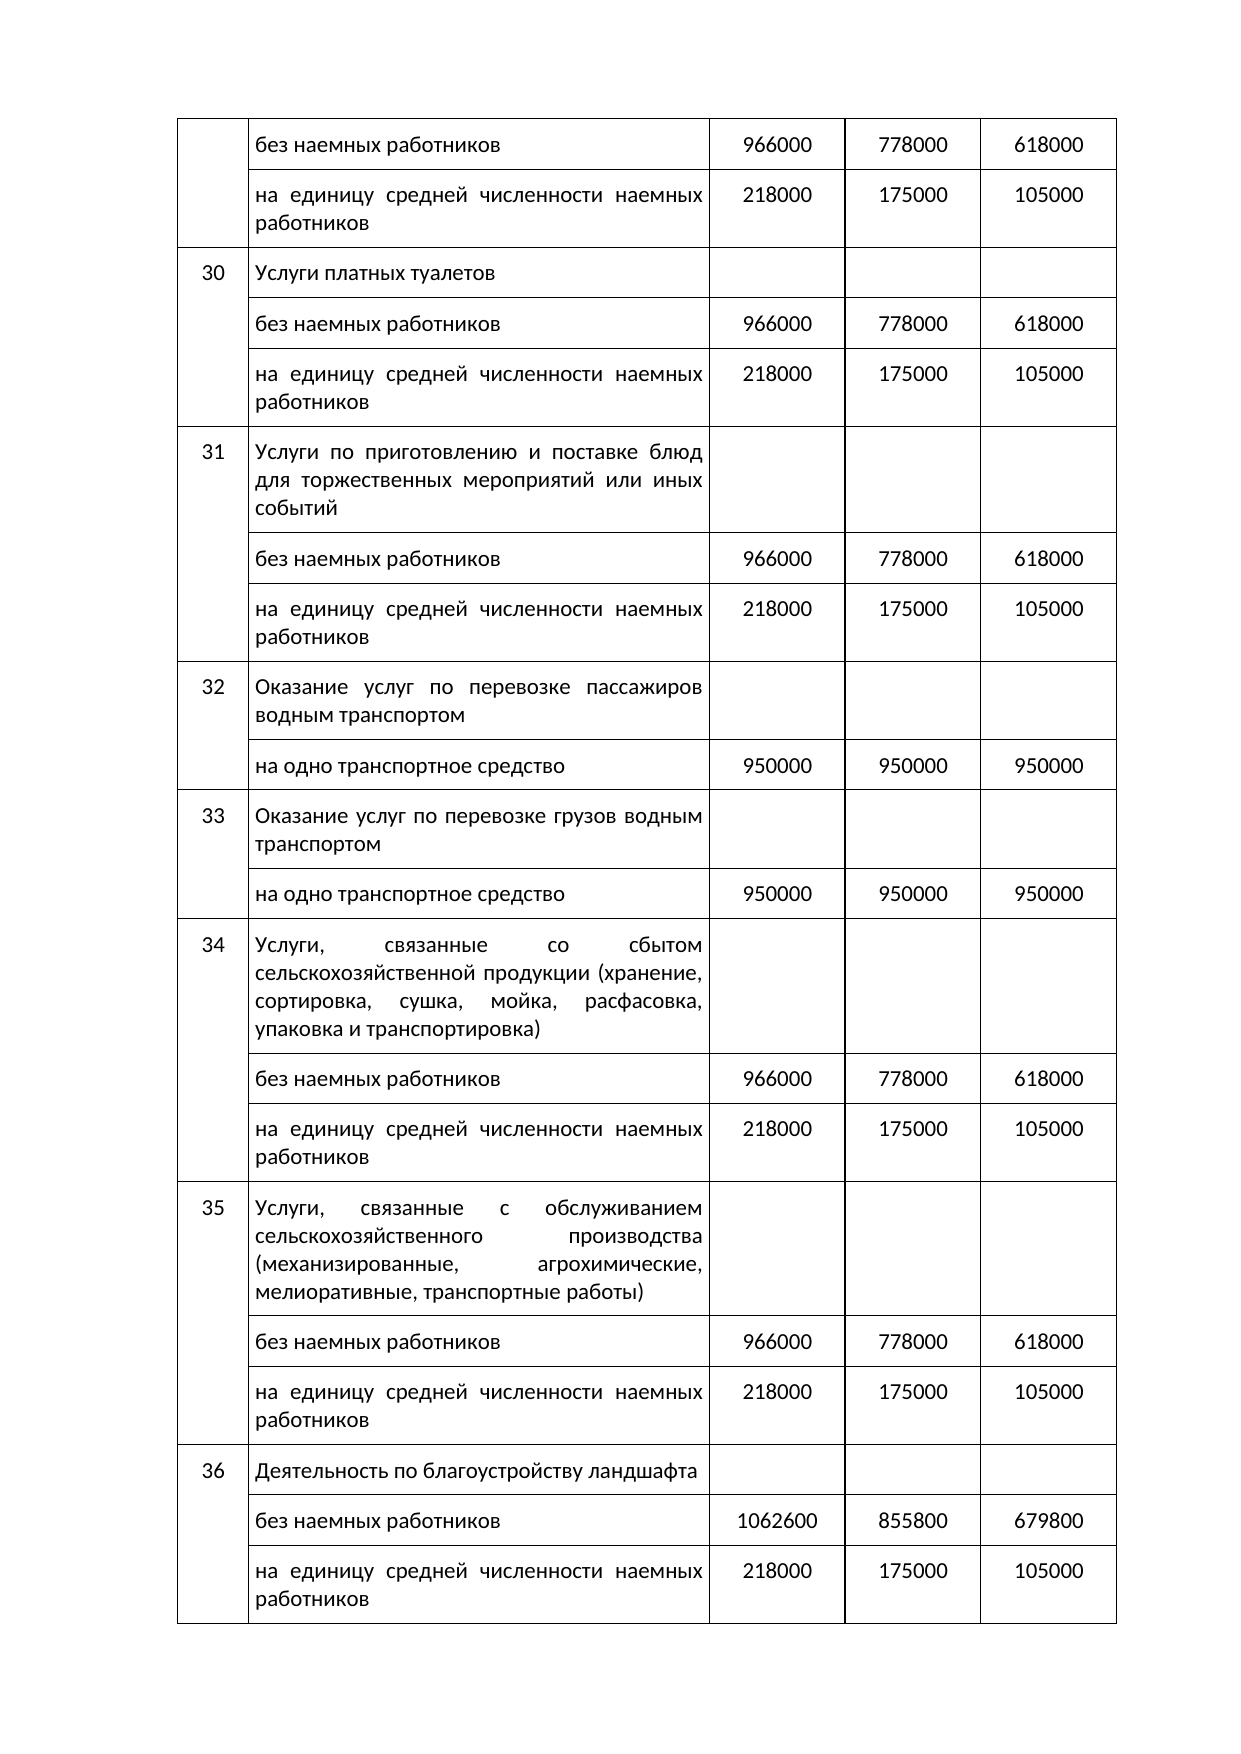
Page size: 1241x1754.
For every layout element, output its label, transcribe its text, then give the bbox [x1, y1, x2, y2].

table_cell [981, 790, 1116, 868]
table_cell на единицу средней численности наемных работников [249, 349, 709, 426]
table_cell 618000 [981, 298, 1116, 347]
table_cell Услуги, связанные со сбытом сельскохозяйственной продукции (хранение, сортировка, сушка, мойка, расфасовка, упаковка и транспортировка) [249, 919, 709, 1052]
table_cell без наемных работников [249, 1495, 709, 1545]
table_cell 966000 [710, 298, 844, 347]
table_cell 105000 [981, 1367, 1116, 1444]
table_cell на единицу средней численности наемных работников [249, 1104, 709, 1181]
table_cell Деятельность по благоустройству ландшафта [249, 1445, 709, 1494]
table_cell 31 [178, 427, 248, 661]
table_cell [846, 248, 980, 297]
table_cell [846, 919, 980, 1052]
table_cell 679800 [981, 1495, 1116, 1545]
table_cell 778000 [846, 1054, 980, 1103]
table_cell 966000 [710, 119, 844, 168]
table_cell 36 [178, 1445, 248, 1623]
table_cell 966000 [710, 1316, 844, 1366]
table_cell 778000 [846, 298, 980, 347]
table_cell 35 [178, 1182, 248, 1444]
table_cell [846, 1445, 980, 1494]
table_cell на единицу средней численности наемных работников [249, 1546, 709, 1623]
table_cell 105000 [981, 170, 1116, 247]
table_cell на одно транспортное средство [249, 740, 709, 789]
table_cell 855800 [846, 1495, 980, 1545]
table_cell 618000 [981, 1054, 1116, 1103]
table_cell [710, 1445, 844, 1494]
table_cell на единицу средней численности наемных работников [249, 1367, 709, 1444]
table_cell [846, 790, 980, 868]
table_cell без наемных работников [249, 533, 709, 582]
table_cell 950000 [981, 740, 1116, 789]
table_cell без наемных работников [249, 1316, 709, 1366]
table_cell [981, 1182, 1116, 1315]
table_cell Оказание услуг по перевозке грузов водным транспортом [249, 790, 709, 868]
table_cell [710, 790, 844, 868]
table_cell 218000 [710, 1104, 844, 1181]
table_cell на единицу средней численности наемных работников [249, 584, 709, 661]
table_cell [981, 1445, 1116, 1494]
table_cell [981, 919, 1116, 1052]
table_cell 105000 [981, 584, 1116, 661]
table_cell 218000 [710, 170, 844, 247]
table_cell 105000 [981, 1104, 1116, 1181]
table_cell 1062600 [710, 1495, 844, 1545]
table_cell 778000 [846, 533, 980, 582]
table_cell [710, 248, 844, 297]
table_cell 218000 [710, 1546, 844, 1623]
table_cell 218000 [710, 349, 844, 426]
table_cell 950000 [846, 869, 980, 918]
table_cell Оказание услуг по перевозке пассажиров водным транспортом [249, 662, 709, 739]
table_cell 218000 [710, 584, 844, 661]
table_cell Услуги, связанные с обслуживанием сельскохозяйственного производства (механизированные, агрохимические, мелиоративные, транспортные работы) [249, 1182, 709, 1315]
table_cell 950000 [846, 740, 980, 789]
table_cell 618000 [981, 1316, 1116, 1366]
table_cell [846, 1182, 980, 1315]
table_cell 105000 [981, 349, 1116, 426]
table_cell Услуги платных туалетов [249, 248, 709, 297]
table_cell 29 [178, 119, 248, 247]
table_cell Услуги по приготовлению и поставке блюд для торжественных мероприятий или иных событий [249, 427, 709, 532]
table_cell [981, 427, 1116, 532]
table_cell 950000 [981, 869, 1116, 918]
table_cell 32 [178, 662, 248, 789]
table_cell [710, 1182, 844, 1315]
table_cell [846, 662, 980, 739]
table_cell 33 [178, 790, 248, 918]
table_cell [981, 248, 1116, 297]
table_cell 778000 [846, 1316, 980, 1366]
table_cell [846, 427, 980, 532]
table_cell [249, 170, 709, 247]
table_cell 618000 [981, 119, 1116, 168]
table_cell без наемных работников [249, 119, 709, 168]
table_cell 175000 [846, 1104, 980, 1181]
table_cell 175000 [846, 1367, 980, 1444]
table_cell 618000 [981, 533, 1116, 582]
table_cell 966000 [710, 533, 844, 582]
table_cell 175000 [846, 349, 980, 426]
table_cell [981, 662, 1116, 739]
table_cell на одно транспортное средство [249, 869, 709, 918]
table_cell 34 [178, 919, 248, 1181]
table_cell 105000 [981, 1546, 1116, 1623]
table_cell [710, 662, 844, 739]
table_cell без наемных работников [249, 1054, 709, 1103]
table_cell [710, 427, 844, 532]
table_cell 175000 [846, 170, 980, 247]
table_cell 778000 [846, 119, 980, 168]
table_cell 950000 [710, 740, 844, 789]
table_cell 950000 [710, 869, 844, 918]
table_cell 218000 [710, 1367, 844, 1444]
table_cell без наемных работников [249, 298, 709, 347]
table_cell 175000 [846, 1546, 980, 1623]
table_cell [710, 919, 844, 1052]
table_cell 175000 [846, 584, 980, 661]
table_cell 966000 [710, 1054, 844, 1103]
table_cell 30 [178, 248, 248, 426]
